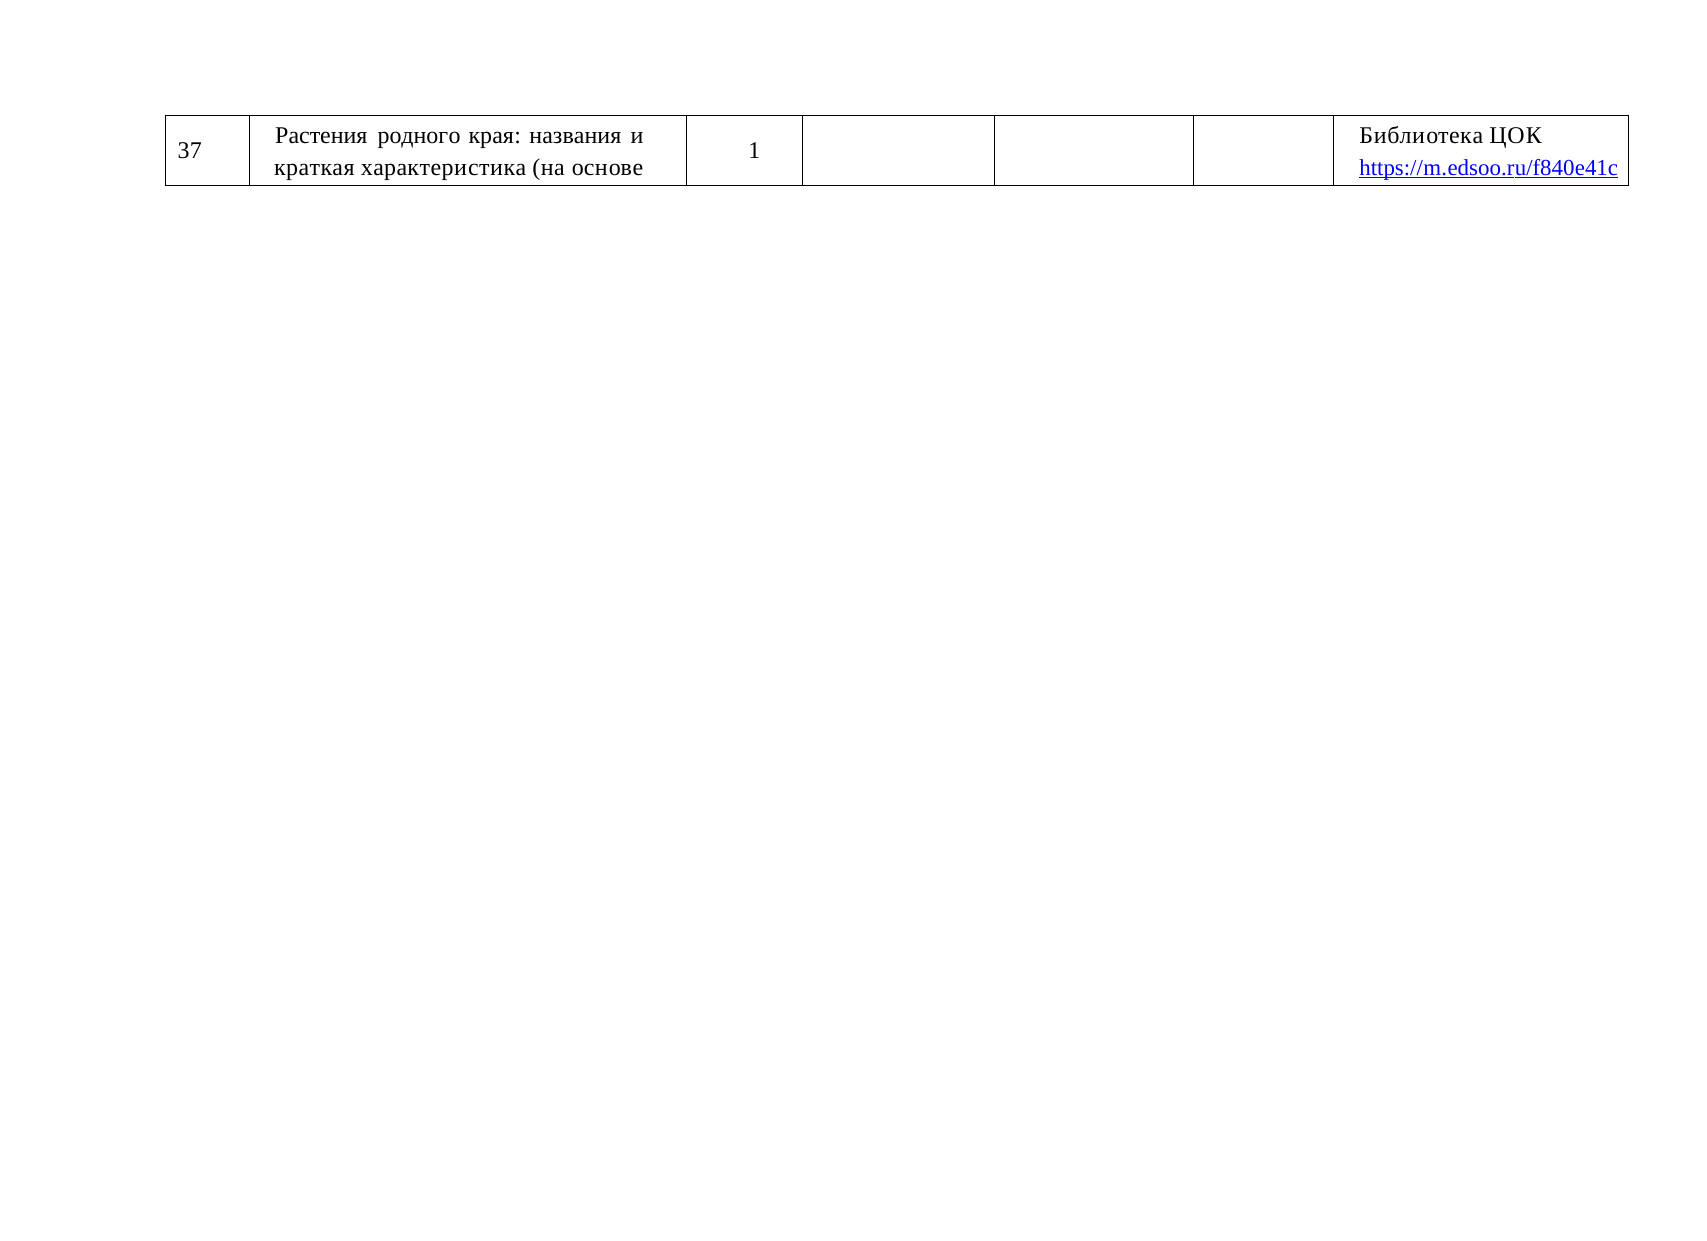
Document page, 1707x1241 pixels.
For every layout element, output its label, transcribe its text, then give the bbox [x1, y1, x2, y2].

table_cell Растения родного края: названия и краткая характеристика (на основе [250, 116, 686, 185]
table_cell 37 [166, 116, 249, 185]
table_cell 1 [687, 116, 802, 185]
table_cell [1194, 116, 1333, 185]
table_cell [995, 116, 1193, 185]
table_cell [803, 116, 994, 185]
table_cell Библиотека ЦОК https://m.edsoo.ru/f840e41c [1334, 116, 1628, 185]
